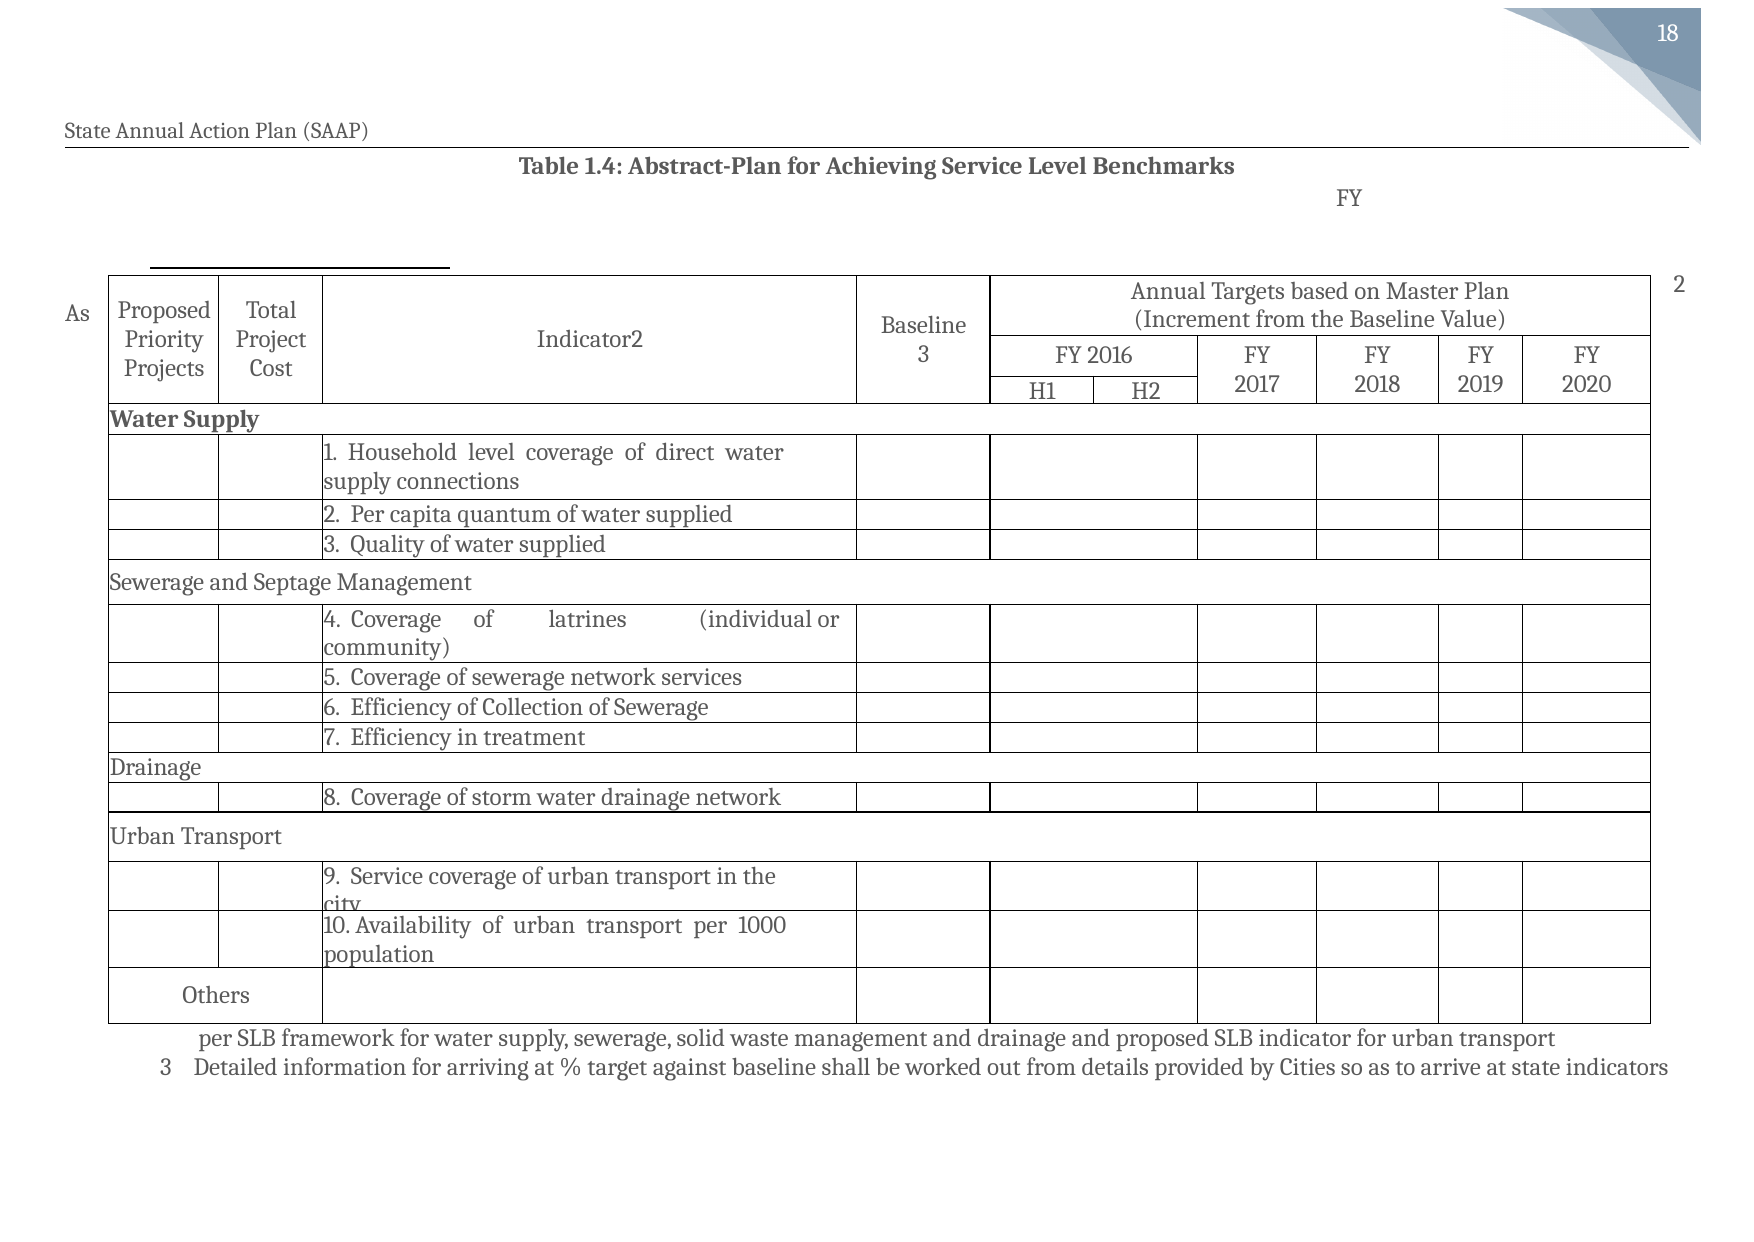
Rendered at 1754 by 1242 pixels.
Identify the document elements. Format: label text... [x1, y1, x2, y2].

table_cell [991, 968, 1197, 1023]
table_cell [1317, 693, 1438, 722]
table_cell [1439, 663, 1522, 692]
table_cell [1439, 693, 1522, 722]
table_cell [219, 663, 322, 692]
table_cell [1439, 911, 1522, 967]
table_cell 3. Quality of water supplied [323, 530, 856, 559]
table_cell H2 [1094, 377, 1197, 403]
table_cell [991, 530, 1197, 559]
table_cell [857, 862, 989, 910]
table_cell [1523, 663, 1650, 692]
table_cell [219, 530, 322, 559]
table_cell [109, 500, 218, 529]
table_cell [857, 500, 989, 529]
table_header Indicator2 [323, 276, 856, 403]
table_cell [109, 530, 218, 559]
table_cell [1198, 500, 1316, 529]
table_cell [1198, 783, 1316, 811]
text FY [95, 184, 1659, 212]
table_cell 6. Efficiency of Collection of Sewerage [323, 693, 856, 722]
table_cell [991, 663, 1197, 692]
table_cell FY 2017 [1198, 336, 1316, 403]
table_cell FY 2018 [1317, 336, 1438, 403]
table_cell [1439, 500, 1522, 529]
table_cell [1439, 530, 1522, 559]
table_header Proposed Priority Projects [109, 276, 218, 403]
table_cell [1198, 723, 1316, 752]
table_cell [219, 693, 322, 722]
table_cell [323, 968, 856, 1023]
table_cell [1439, 968, 1522, 1023]
table_cell [991, 862, 1197, 910]
table_cell [1198, 663, 1316, 692]
table_cell [1439, 605, 1522, 662]
table_cell [857, 605, 989, 662]
table_cell 8. Coverage of storm water drainage network [323, 783, 856, 811]
table_cell [1523, 723, 1650, 752]
table_cell [1317, 435, 1438, 499]
table_cell [219, 435, 322, 499]
table_cell [1439, 862, 1522, 910]
table_cell [857, 968, 989, 1023]
table_cell [857, 663, 989, 692]
picture [1502, 8, 1701, 145]
table_cell [857, 911, 989, 967]
table_cell [991, 693, 1197, 722]
table_cell [1523, 693, 1650, 722]
table_cell [991, 783, 1197, 811]
table_cell H1 [991, 377, 1093, 403]
table_cell [219, 783, 322, 811]
table_cell [109, 605, 218, 662]
table_cell Sewerage and Septage Management [109, 560, 1650, 603]
table_cell [219, 911, 322, 967]
table_cell [1198, 968, 1316, 1023]
table_cell Drainage [109, 753, 1650, 782]
table_cell [991, 723, 1197, 752]
table_cell [1198, 605, 1316, 662]
table_cell [1317, 783, 1438, 811]
table_cell FY 2020 [1523, 336, 1650, 403]
table_cell [219, 500, 322, 529]
table_cell Urban Transport [109, 813, 1650, 861]
table_cell [1198, 435, 1316, 499]
table_cell [1317, 911, 1438, 967]
table_cell [1523, 783, 1650, 811]
table_cell [1317, 968, 1438, 1023]
table_cell [991, 500, 1197, 529]
table_cell [991, 435, 1197, 499]
table_cell [1439, 783, 1522, 811]
table_header Total Project Cost [219, 276, 322, 403]
table_cell 4. Coverage of latrines (individual or community) [323, 605, 856, 662]
table_cell FY 2019 [1439, 336, 1522, 403]
table_cell [1523, 968, 1650, 1023]
table_cell [109, 693, 218, 722]
table_cell [857, 530, 989, 559]
text Table 1.4: Abstract-Plan for Achieving Service Level Benchmarks [95, 152, 1659, 180]
table_cell 10. Availability of urban transport per 1000 population [323, 911, 856, 967]
table_cell [1198, 862, 1316, 910]
table_cell [109, 723, 218, 752]
table_cell [1523, 911, 1650, 967]
table_cell Water Supply [109, 404, 1650, 434]
table_cell [1317, 862, 1438, 910]
table_cell [1317, 663, 1438, 692]
table_cell [1523, 605, 1650, 662]
table_cell [1439, 723, 1522, 752]
table_cell [1523, 862, 1650, 910]
table_cell [1198, 911, 1316, 967]
table_cell [109, 783, 218, 811]
table_cell [857, 783, 989, 811]
table_cell [991, 605, 1197, 662]
table_cell [857, 693, 989, 722]
table_cell [1198, 530, 1316, 559]
text 2 As per SLB framework for water supply, sewerage, solid waste management and drainage and proposed SLB indicator for urban transport [64, 270, 1689, 1052]
table_header Baseline 3 [857, 276, 989, 403]
table_cell [991, 911, 1197, 967]
table_cell [1439, 435, 1522, 499]
table_cell [857, 723, 989, 752]
table_cell 1. Household level coverage of direct water supply connections [323, 435, 856, 499]
table_cell FY 2016 [991, 336, 1197, 376]
table_cell [109, 663, 218, 692]
table_cell 2. Per capita quantum of water supplied [323, 500, 856, 529]
table_cell 5. Coverage of sewerage network services [323, 663, 856, 692]
table_cell [857, 435, 989, 499]
table_cell 7. Efficiency in treatment [323, 723, 856, 752]
table_cell [1198, 693, 1316, 722]
table_cell [1317, 605, 1438, 662]
table_cell [1317, 500, 1438, 529]
text 3 Detailed information for arriving at % target against baseline shall be worked out from details provided by Cities so as to arrive at state indicators [64, 1052, 1689, 1081]
table_cell [109, 862, 218, 910]
table_header Annual Targets based on Master Plan (Increment from the Baseline Value) [991, 276, 1650, 335]
table_cell Others [109, 968, 322, 1023]
table_cell [219, 723, 322, 752]
table_cell [1523, 435, 1650, 499]
table_cell [1317, 723, 1438, 752]
table_cell [109, 911, 218, 967]
table_cell [1523, 530, 1650, 559]
table_cell [219, 605, 322, 662]
table_cell [109, 435, 218, 499]
table_cell [1317, 530, 1438, 559]
table_cell [1523, 500, 1650, 529]
table_cell [219, 862, 322, 910]
table_cell 9. Service coverage of urban transport in the city [323, 862, 856, 910]
